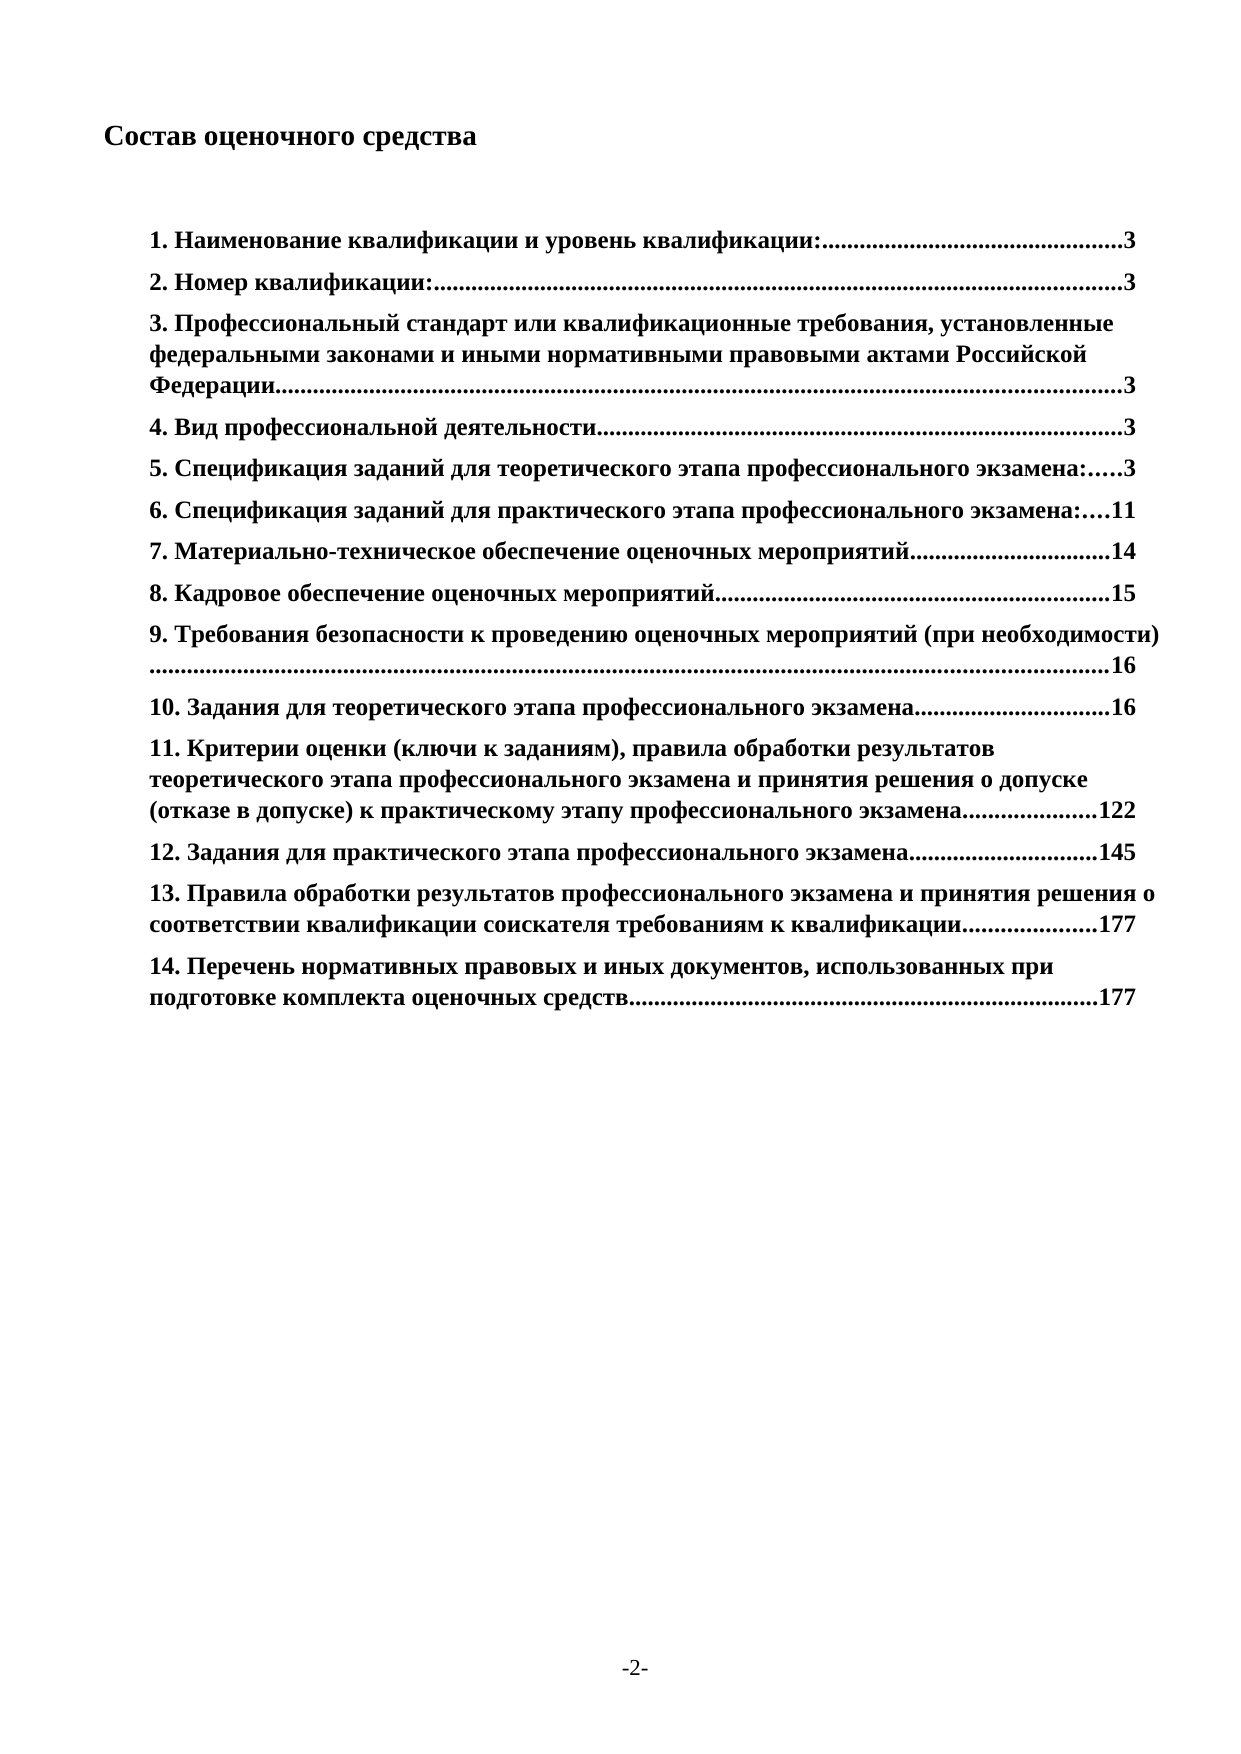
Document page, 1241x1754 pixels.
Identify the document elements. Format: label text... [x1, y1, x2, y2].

text Состав оценочного средства [103, 118, 1166, 152]
